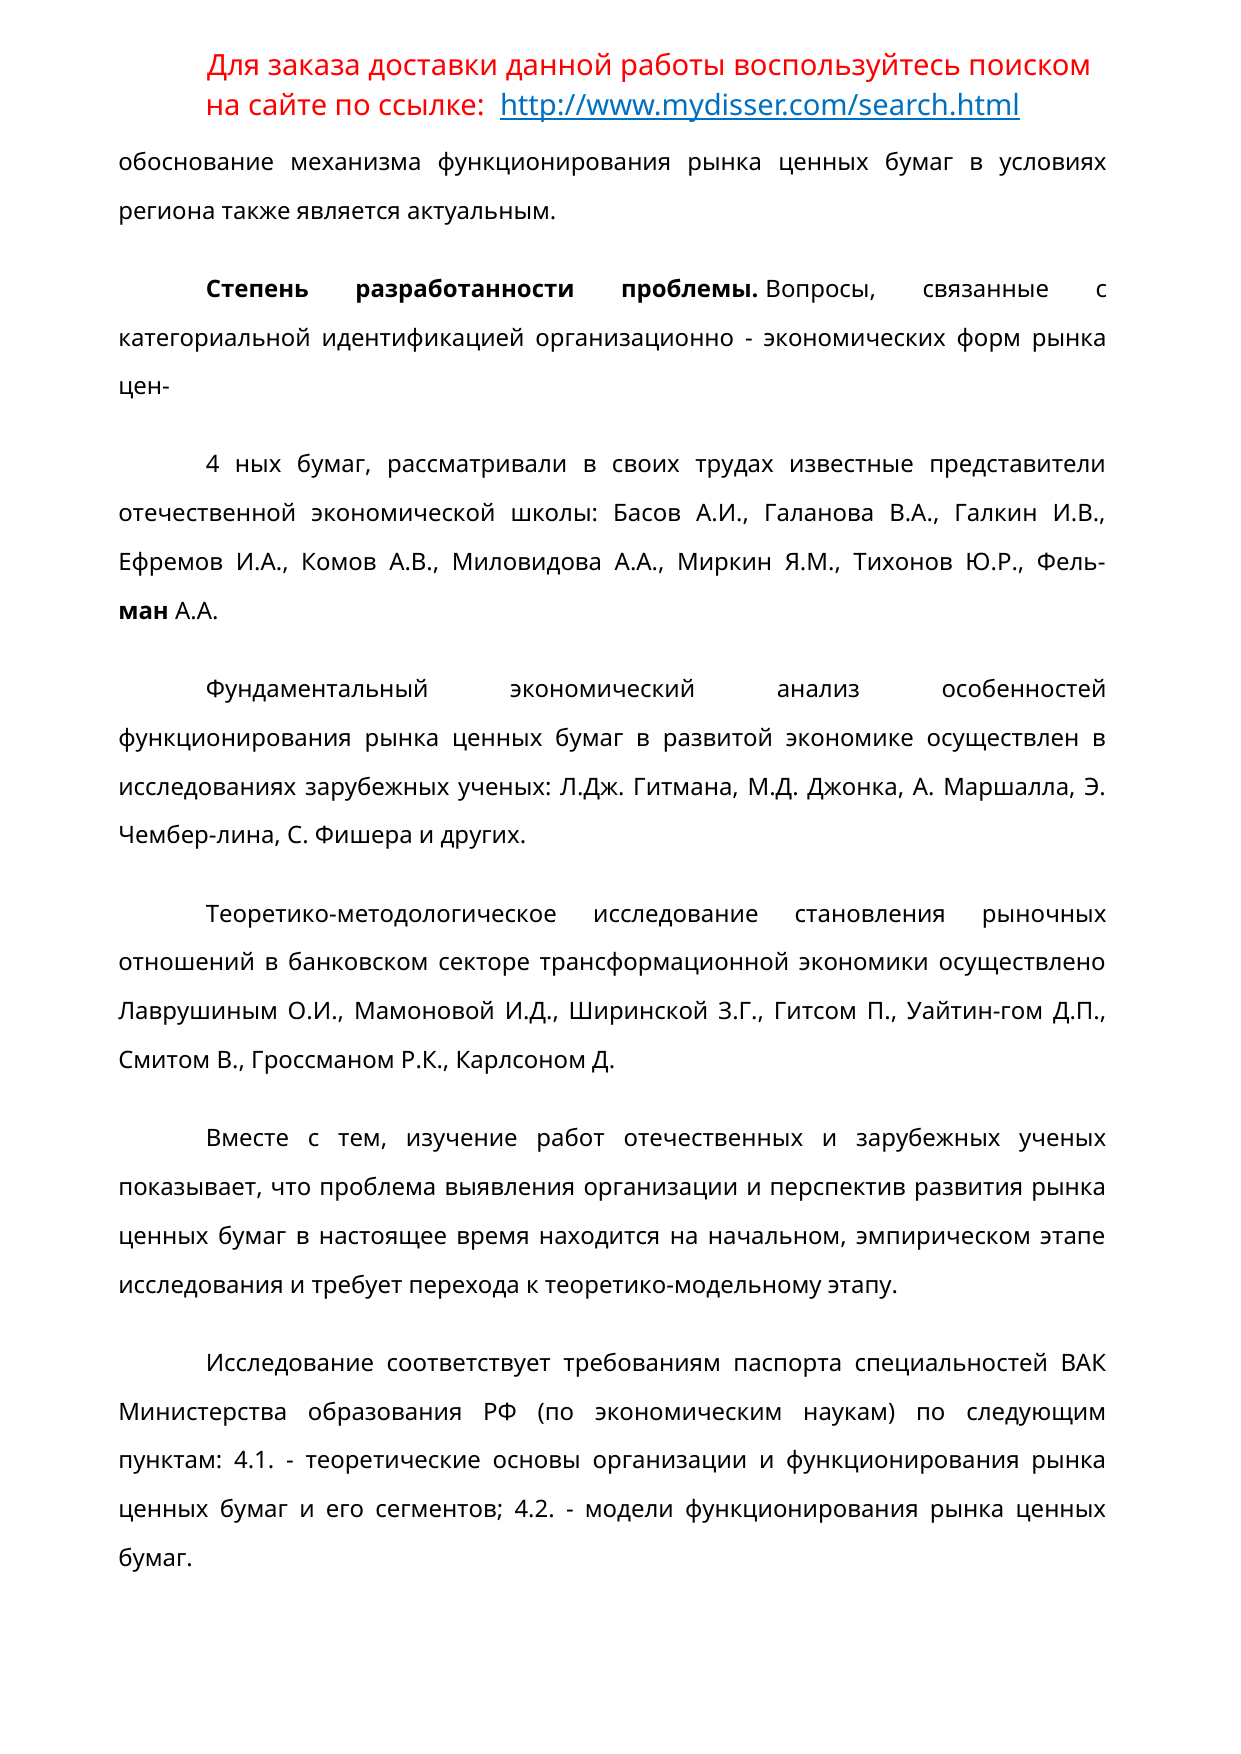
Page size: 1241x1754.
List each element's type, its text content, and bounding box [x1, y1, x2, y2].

text Исследование соответствует требованиям паспорта специальностей ВАК Министерства образования РФ (по экономическим наукам) по следующим пунктам: 4.1. - теоретические основы организации и функционирования рынка ценных бумаг и его сегментов; 4.2. - модели функционирования рынка ценных бумаг. [118, 1346, 1107, 1573]
text 4 ных бумаг, рассматривали в своих трудах известные представители отечественной экономической школы: Басов А.И., Галанова В.А., Галкин И.В., Ефремов И.А., Комов А.В., Миловидова А.А., Миркин Я.М., Тихонов Ю.Р., Фель-ман А.А. [118, 447, 1107, 626]
text Вместе с тем, изучение работ отечественных и зарубежных ученых показывает, что проблема выявления организации и перспектив развития рынка ценных бумаг в настоящее время находится на начальном, эмпирическом этапе исследования и требует перехода к теоретико-модельному этапу. [118, 1121, 1107, 1300]
text Степень разработанности проблемы. Вопросы, связанные с категориальной идентификацией организационно - экономических форм рынка цен- [118, 271, 1107, 402]
text Теоретико-методологическое исследование становления рыночных отношений в банковском секторе трансформационной экономики осуществлено Лаврушиным О.И., Мамоновой И.Д., Ширинской З.Г., Гитсом П., Уайтин-гом Д.П., Смитом В., Гроссманом Р.К., Карлсоном Д. [118, 896, 1107, 1076]
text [118, 144, 1107, 226]
text Фундаментальный экономический анализ особенностей функционирования рынка ценных бумаг в развитой экономике осуществлен в исследованиях зарубежных ученых: Л.Дж. Гитмана, М.Д. Джонка, А. Маршалла, Э. Чембер-лина, С. Фишера и других. [118, 672, 1107, 851]
